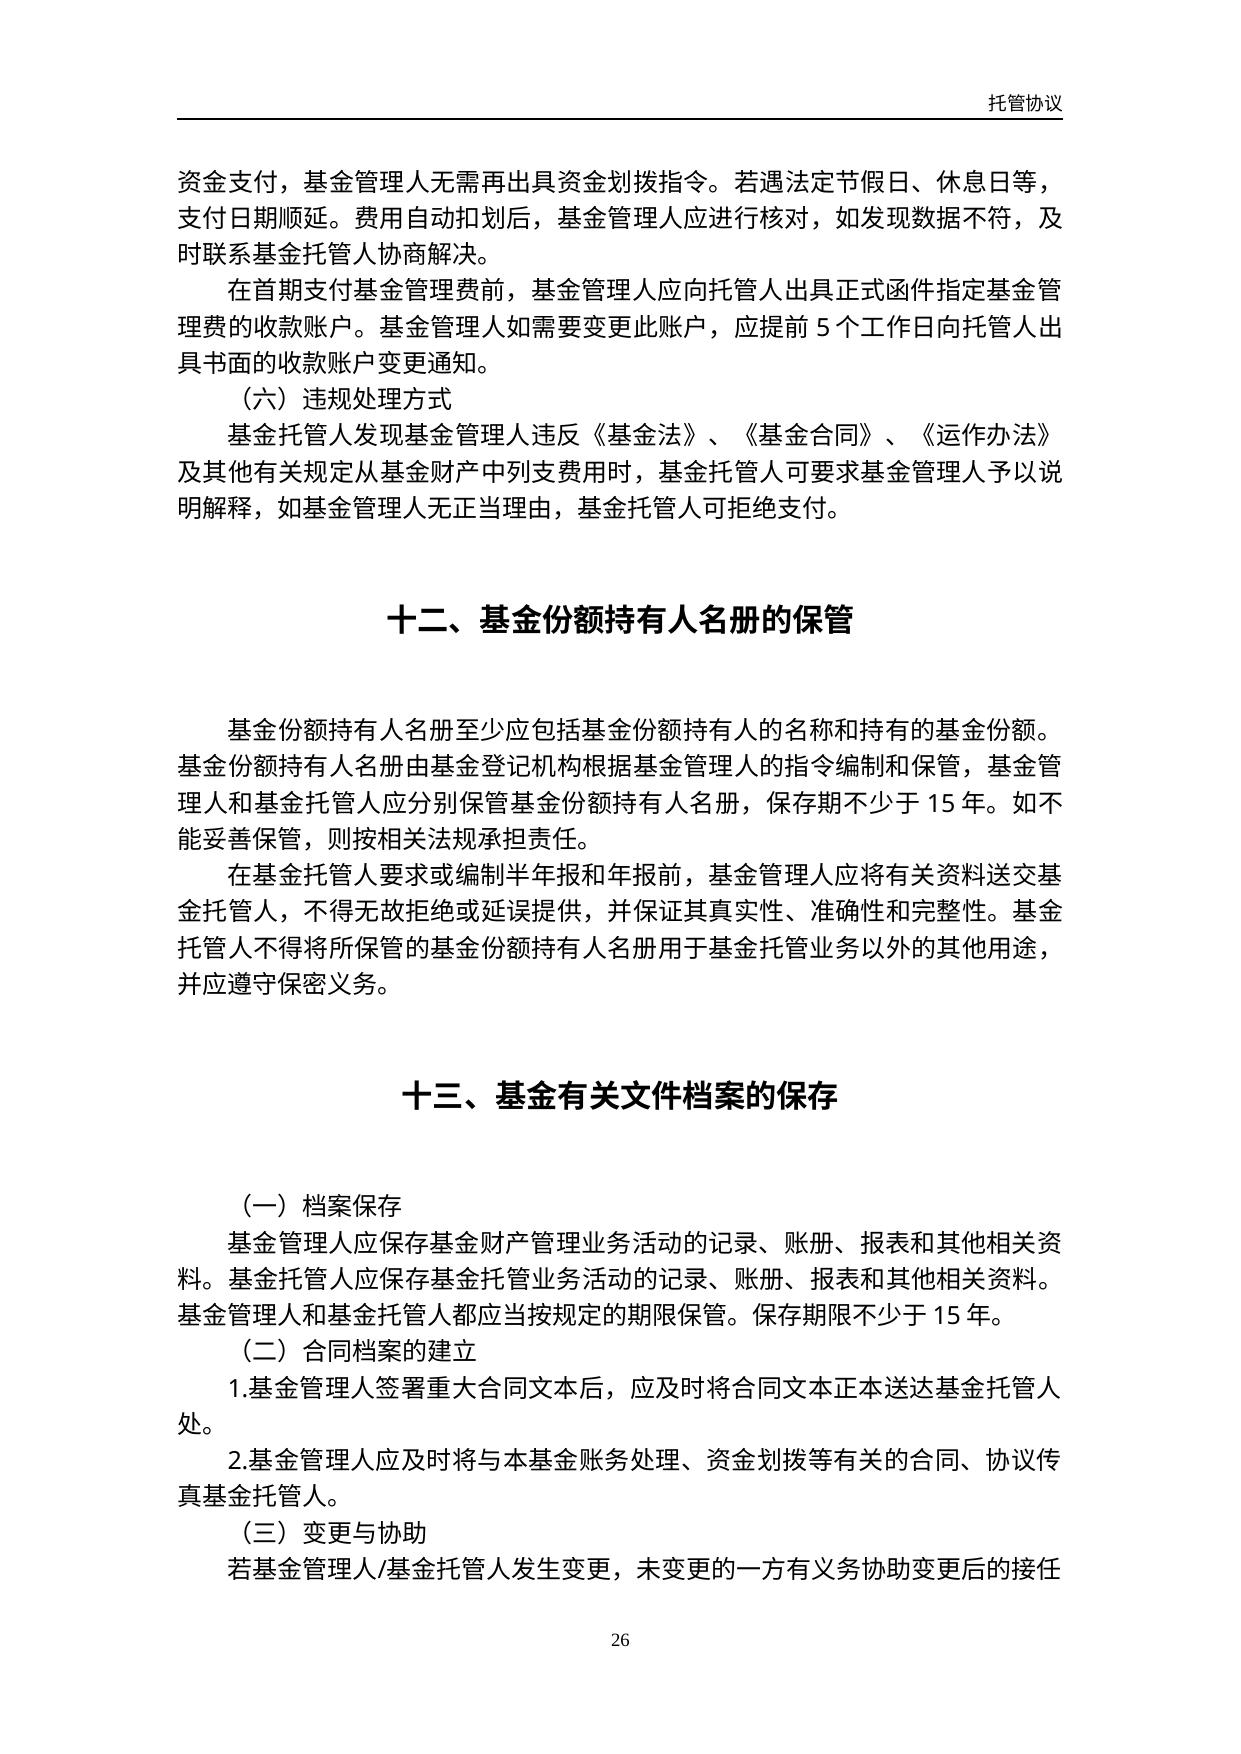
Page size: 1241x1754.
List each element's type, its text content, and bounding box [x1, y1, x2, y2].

text 基金托管人发现基金管理人违反《基金法》、《基金合同》、《运作办法》及其他有关规定从基金财产中列支费用时，基金托管人可要求基金管理人予以说明解释，如基金管理人无正当理由，基金托管人可拒绝支付。 [177, 416, 1063, 524]
subtitle 十二、基金份额持有人名册的保管 [177, 586, 1063, 651]
text 1.基金管理人签署重大合同文本后，应及时将合同文本正本送达基金托管人处。 [177, 1368, 1063, 1441]
text 2.基金管理人应及时将与本基金账务处理、资金划拨等有关的合同、协议传真基金托管人。 [177, 1441, 1063, 1513]
text （一）档案保存 [177, 1187, 1063, 1223]
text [177, 1549, 1063, 1586]
text （三）变更与协助 [177, 1513, 1063, 1549]
text 在基金托管人要求或编制半年报和年报前，基金管理人应将有关资料送交基金托管人，不得无故拒绝或延误提供，并保证其真实性、准确性和完整性。基金托管人不得将所保管的基金份额持有人名册用于基金托管业务以外的其他用途，并应遵守保密义务。 [177, 856, 1063, 1001]
text 在首期支付基金管理费前，基金管理人应向托管人出具正式函件指定基金管理费的收款账户。基金管理人如需要变更此账户，应提前5个工作日向托管人出具书面的收款账户变更通知。 [177, 271, 1063, 379]
text 基金管理人应保存基金财产管理业务活动的记录、账册、报表和其他相关资料。基金托管人应保存基金托管业务活动的记录、账册、报表和其他相关资料。基金管理人和基金托管人都应当按规定的期限保管。保存期限不少于15年。 [177, 1223, 1063, 1332]
text 基金份额持有人名册至少应包括基金份额持有人的名称和持有的基金份额。基金份额持有人名册由基金登记机构根据基金管理人的指令编制和保管，基金管理人和基金托管人应分别保管基金份额持有人名册，保存期不少于15年。如不能妥善保管，则按相关法规承担责任。 [177, 711, 1063, 856]
subtitle 十三、基金有关文件档案的保存 [177, 1062, 1063, 1127]
text （二）合同档案的建立 [177, 1332, 1063, 1368]
text （六）违规处理方式 [177, 379, 1063, 416]
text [177, 162, 1063, 271]
